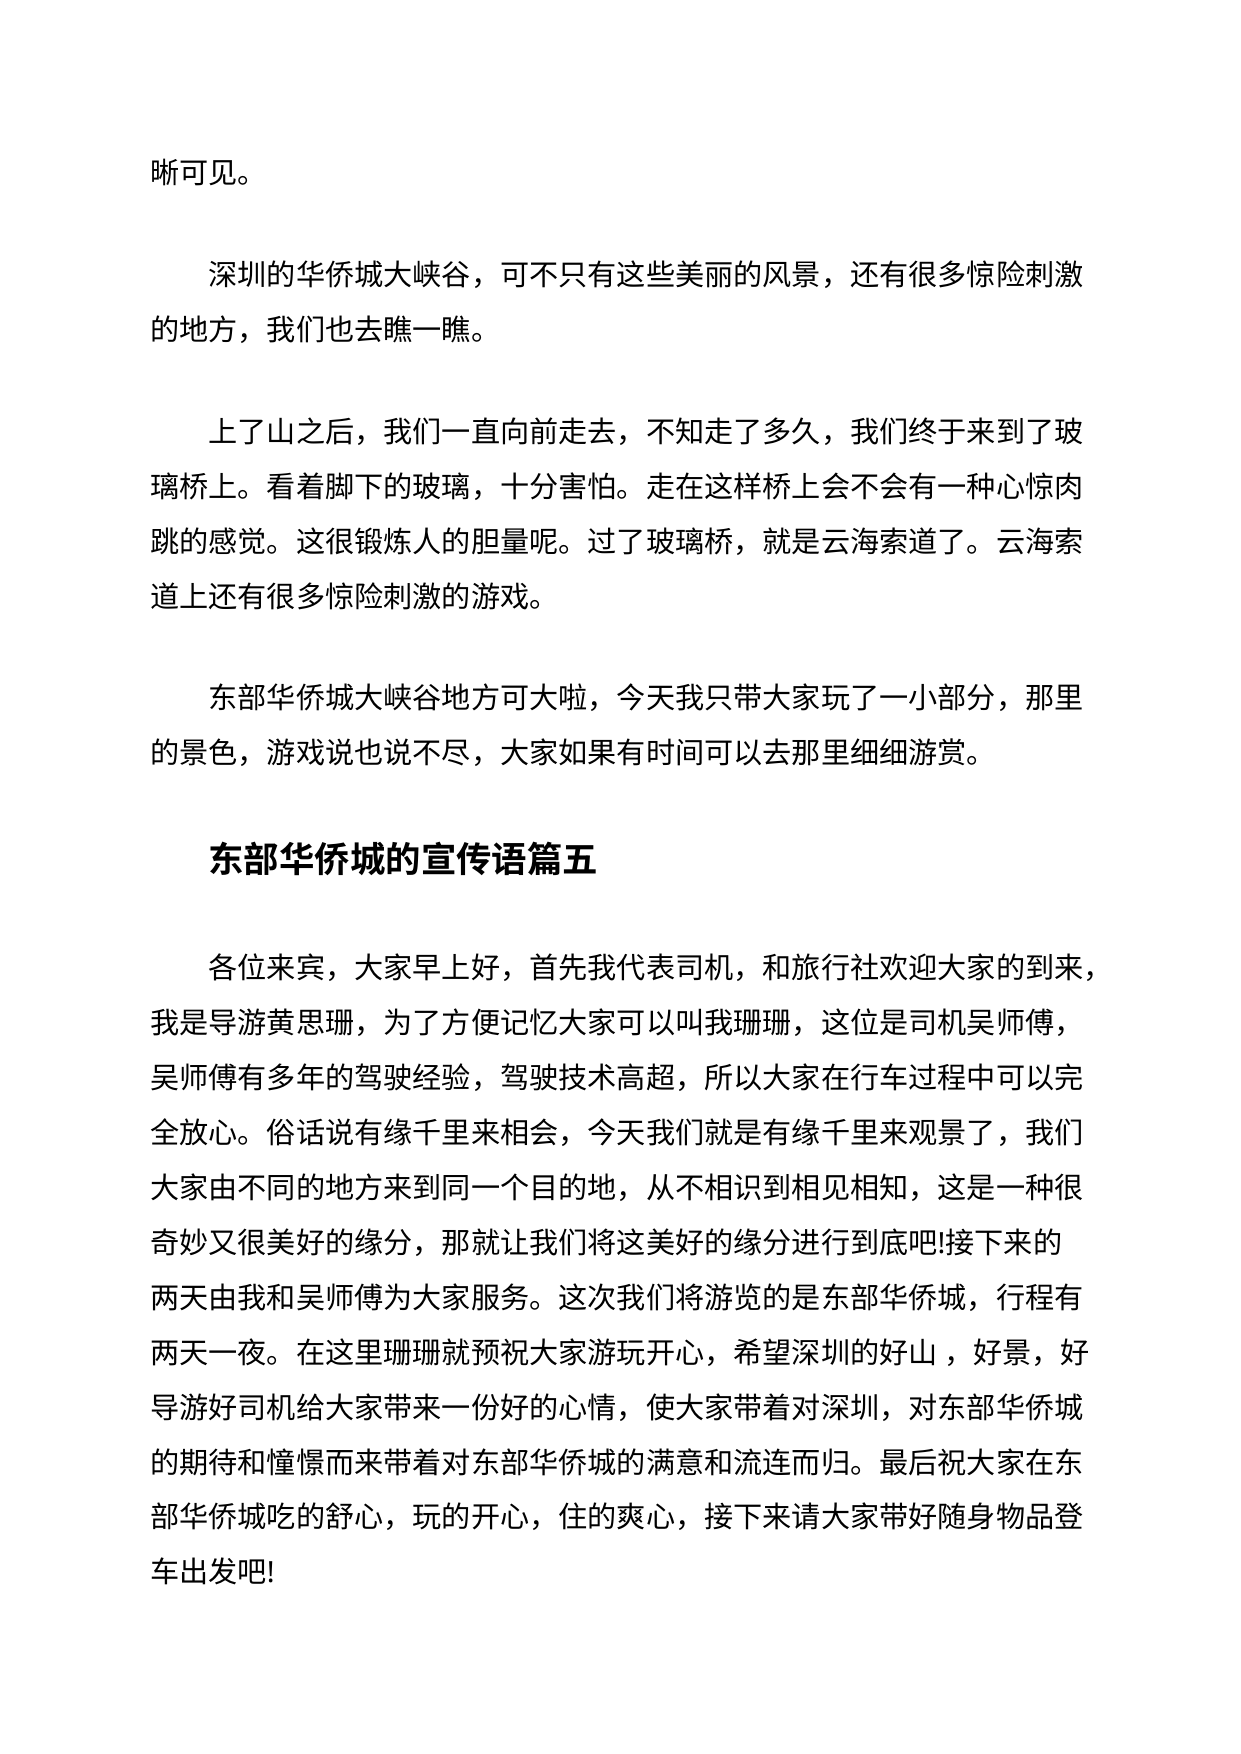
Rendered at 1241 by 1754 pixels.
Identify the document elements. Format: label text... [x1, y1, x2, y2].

text 各位来宾，大家早上好，首先我代表司机，和旅行社欢迎大家的到来，我是导游黄思珊，为了方便记忆大家可以叫我珊珊，这位是司机吴师傅，吴师傅有多年的驾驶经验，驾驶技术高超，所以大家在行车过程中可以完全放心。俗话说有缘千里来相会，今天我们就是有缘千里来观景了，我们大家由不同的地方来到同一个目的地，从不相识到相见相知，这是一种很奇妙又很美好的缘分，那就让我们将这美好的缘分进行到底吧!接下来的两天由我和吴师傅为大家服务。这次我们将游览的是东部华侨城，行程有两天一夜。在这里珊珊就预祝大家游玩开心，希望深圳的好山 ，好景，好导游好司机给大家带来一份好的心情，使大家带着对深圳，对东部华侨城的期待和憧憬而来带着对东部华侨城的满意和流连而归。最后祝大家在东部华侨城吃的舒心，玩的开心，住的爽心，接下来请大家带好随身物品登车出发吧! [150, 945, 1090, 1591]
text 东部华侨城大峡谷地方可大啦，今天我只带大家玩了一小部分，那里的景色，游戏说也说不尽，大家如果有时间可以去那里细细游赏。 [150, 675, 1090, 772]
text 深圳的华侨城大峡谷，可不只有这些美丽的风景，还有很多惊险刺激的地方，我们也去瞧一瞧。 [150, 252, 1090, 349]
text 东部华侨城的宣传语篇五 [150, 832, 1090, 883]
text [150, 150, 1090, 192]
text 上了山之后，我们一直向前走去，不知走了多久，我们终于来到了玻璃桥上。看着脚下的玻璃，十分害怕。走在这样桥上会不会有一种心惊肉跳的感觉。这很锻炼人的胆量呢。过了玻璃桥，就是云海索道了。云海索道上还有很多惊险刺激的游戏。 [150, 408, 1090, 615]
